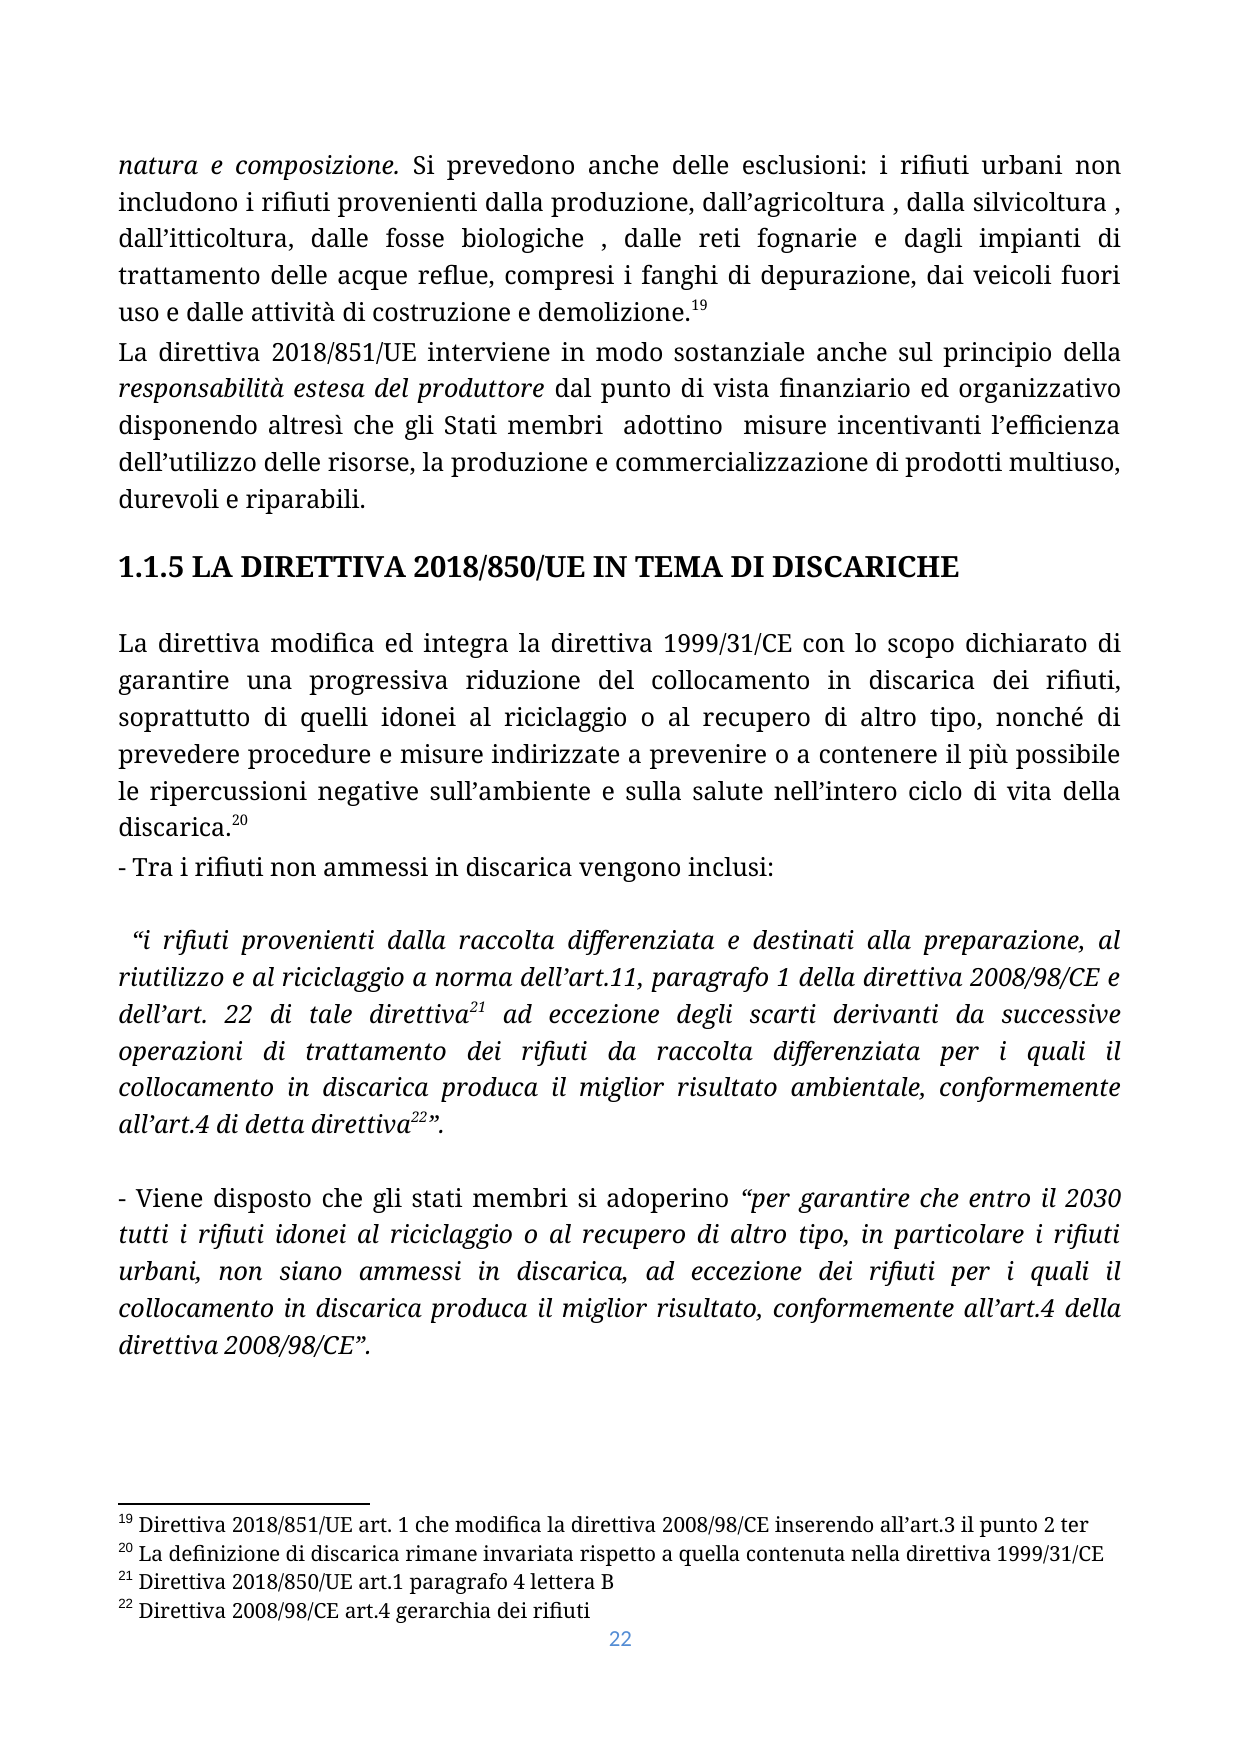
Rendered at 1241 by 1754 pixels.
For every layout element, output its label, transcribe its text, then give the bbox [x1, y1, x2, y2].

text “i rifiuti provenienti dalla raccolta differenziata e destinati alla preparazione, al riutilizzo e al riciclaggio a norma dell’art.11, paragrafo 1 della direttiva 2008/98/CE e dell’art. 22 di tale direttiva ad eccezione degli scarti derivanti da successive operazioni di trattamento dei rifiuti da raccolta differenziata per i quali il collocamento in discarica produca il miglior risultato ambientale, conformemente all’art.4 di detta direttiva”. [118, 923, 1122, 1141]
text - Tra i rifiuti non ammessi in discarica vengono inclusi: [118, 849, 1122, 883]
text 1.1.5 LA DIRETTIVA 2018/850/UE IN TEMA DI DISCARICHE [118, 546, 1122, 586]
text La direttiva modifica ed integra la direttiva 1999/31/CE con lo scopo dichiarato di garantire una progressiva riduzione del collocamento in discarica dei rifiuti, soprattutto di quelli idonei al riciclaggio o al recupero di altro tipo, nonché di prevedere procedure e misure indirizzate a prevenire o a contenere il più possibile le ripercussioni negative sull’ambiente e sulla salute nell’intero ciclo di vita della discarica. [118, 626, 1122, 844]
text La direttiva 2018/851/UE interviene in modo sostanziale anche sul principio della responsabilità estesa del produttore dal punto di vista finanziario ed organizzativo disponendo altresì che gli Stati membri adottino misure incentivanti l’efficienza dell’utilizzo delle risorse, la produzione e commercializzazione di prodotti multiuso, durevoli e riparabili. [118, 334, 1122, 515]
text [118, 148, 1122, 329]
text - Viene disposto che gli stati membri si adoperino “per garantire che entro il 2030 tutti i rifiuti idonei al riciclaggio o al recupero di altro tipo, in particolare i rifiuti urbani, non siano ammessi in discarica, ad eccezione dei rifiuti per i quali il collocamento in discarica produca il miglior risultato, conformemente all’art.4 della direttiva 2008/98/CE”. [118, 1180, 1122, 1361]
